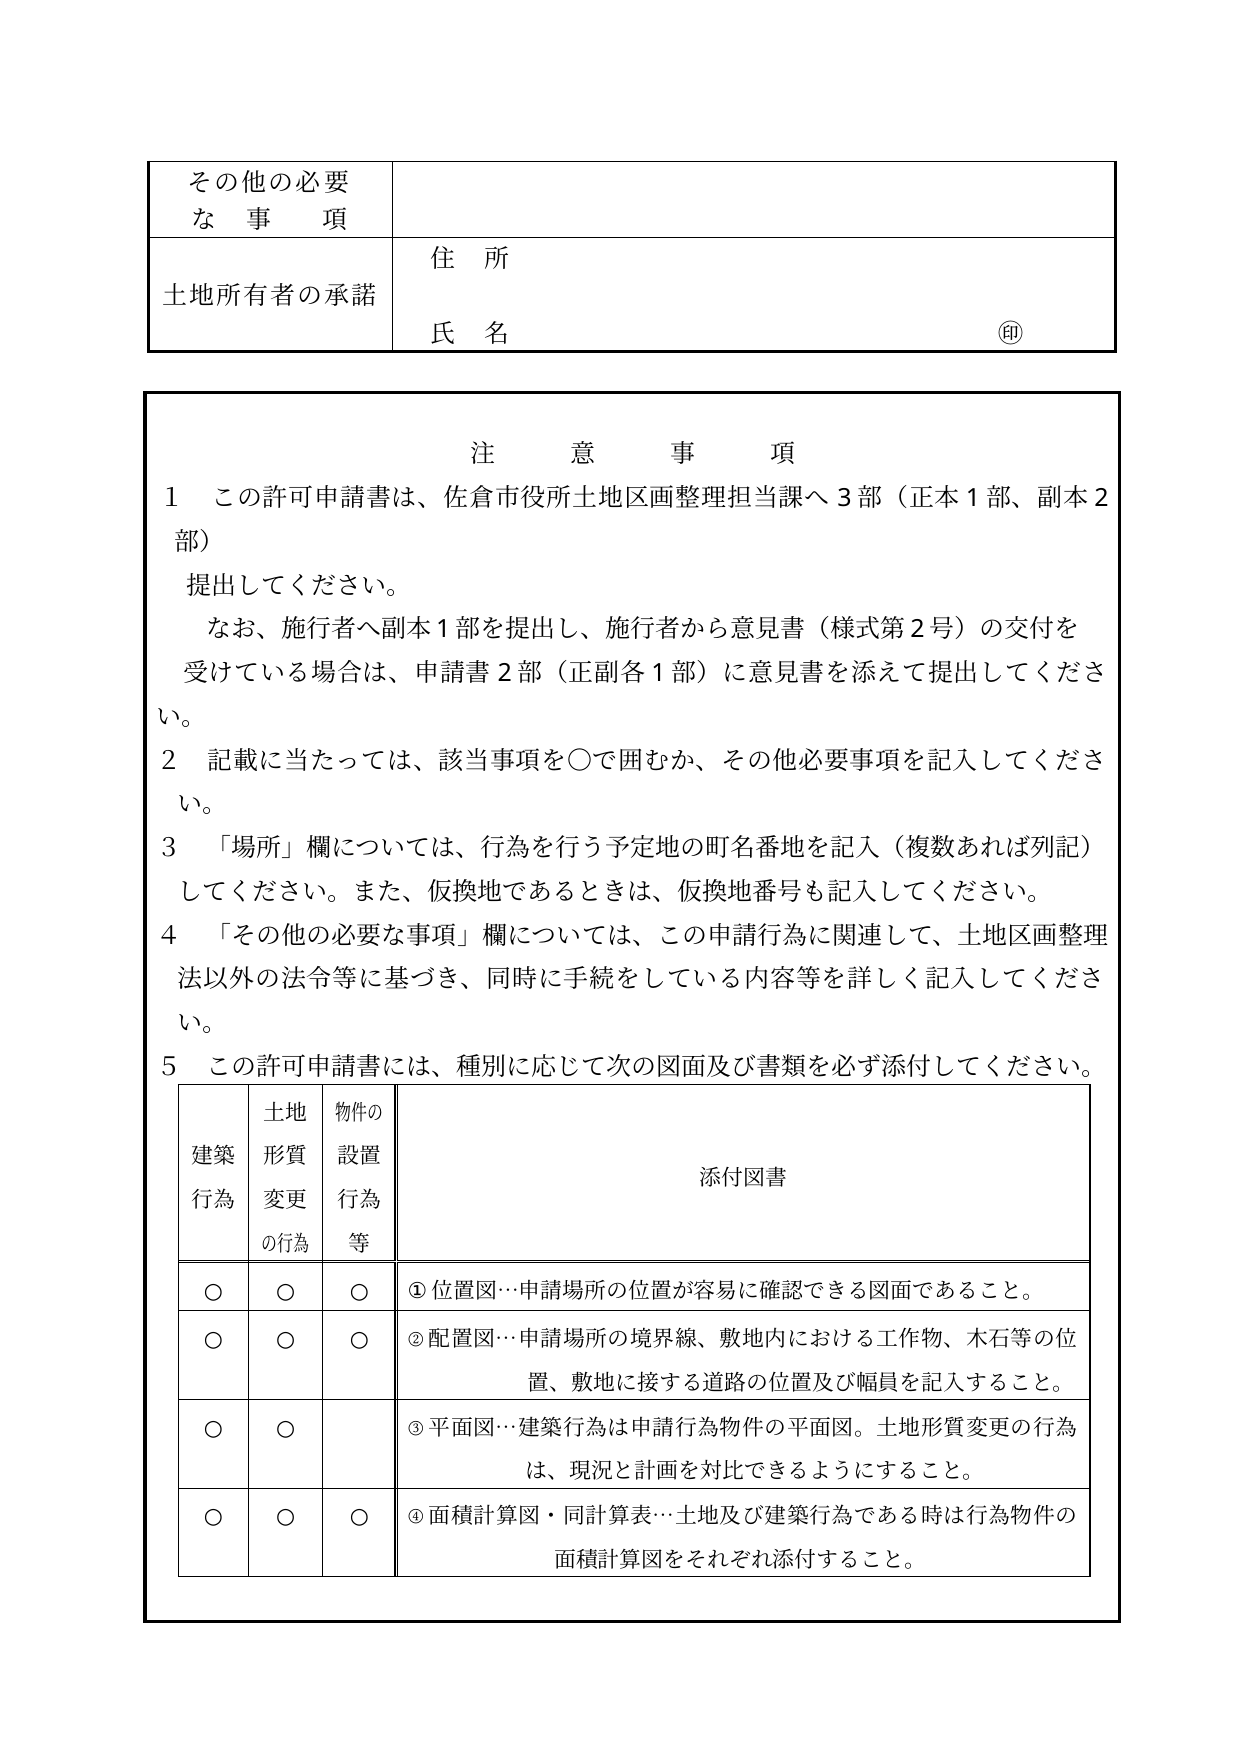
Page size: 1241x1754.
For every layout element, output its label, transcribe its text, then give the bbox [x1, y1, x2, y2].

table_cell [393, 162, 1114, 237]
table_cell 土地所有者の承諾 [150, 238, 392, 350]
table_cell 住 所 氏 名 ㊞ [393, 238, 1114, 350]
table_cell その他の必要 な事項 [150, 162, 392, 237]
